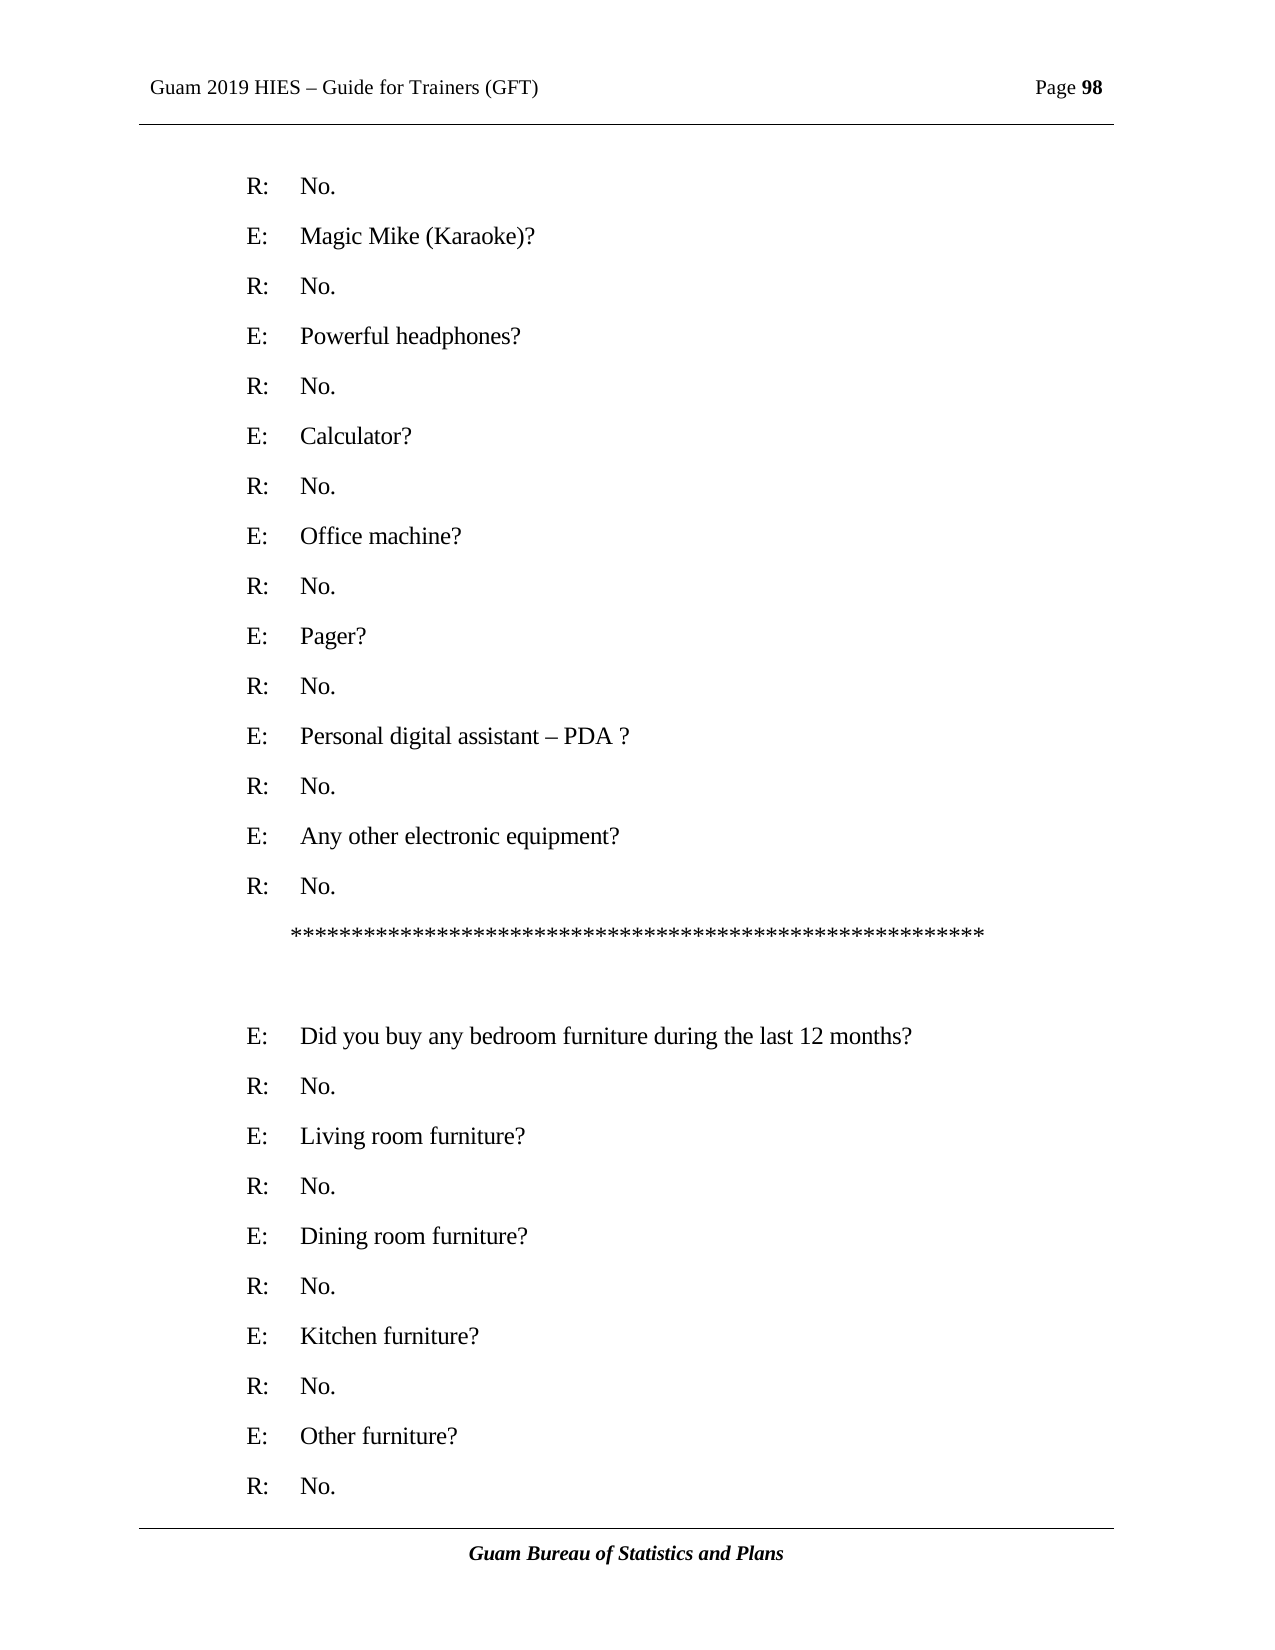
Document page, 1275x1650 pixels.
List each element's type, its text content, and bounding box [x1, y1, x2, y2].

text R: No. [150, 850, 1125, 900]
text E: Personal digital assistant – PDA ? [150, 700, 1125, 750]
text R: No. [150, 1150, 1125, 1200]
text R: No. [150, 1450, 1125, 1500]
text R: No. [150, 750, 1125, 800]
text R: No. [150, 550, 1125, 600]
text R: No. [150, 250, 1125, 300]
text R: No. [150, 1250, 1125, 1300]
text E: Any other electronic equipment? [150, 800, 1125, 850]
text E: Did you buy any bedroom furniture during the last 12 months? [150, 1000, 1125, 1050]
text R: No. [150, 350, 1125, 400]
text R: No. [150, 650, 1125, 700]
text E: Office machine? [150, 500, 1125, 550]
text E: Calculator? [150, 400, 1125, 450]
text E: Kitchen furniture? [150, 1300, 1125, 1350]
text R: No. [150, 1050, 1125, 1100]
text E: Living room furniture? [150, 1100, 1125, 1150]
text R: No. [150, 150, 1125, 200]
text E: Magic Mike (Karaoke)? [150, 200, 1125, 250]
text E: Pager? [150, 600, 1125, 650]
text E: Other furniture? [150, 1400, 1125, 1450]
text E: Powerful headphones? [150, 300, 1125, 350]
text ********************************************************* [150, 900, 1125, 950]
text E: Dining room furniture? [150, 1200, 1125, 1250]
text R: No. [150, 450, 1125, 500]
text R: No. [150, 1350, 1125, 1400]
